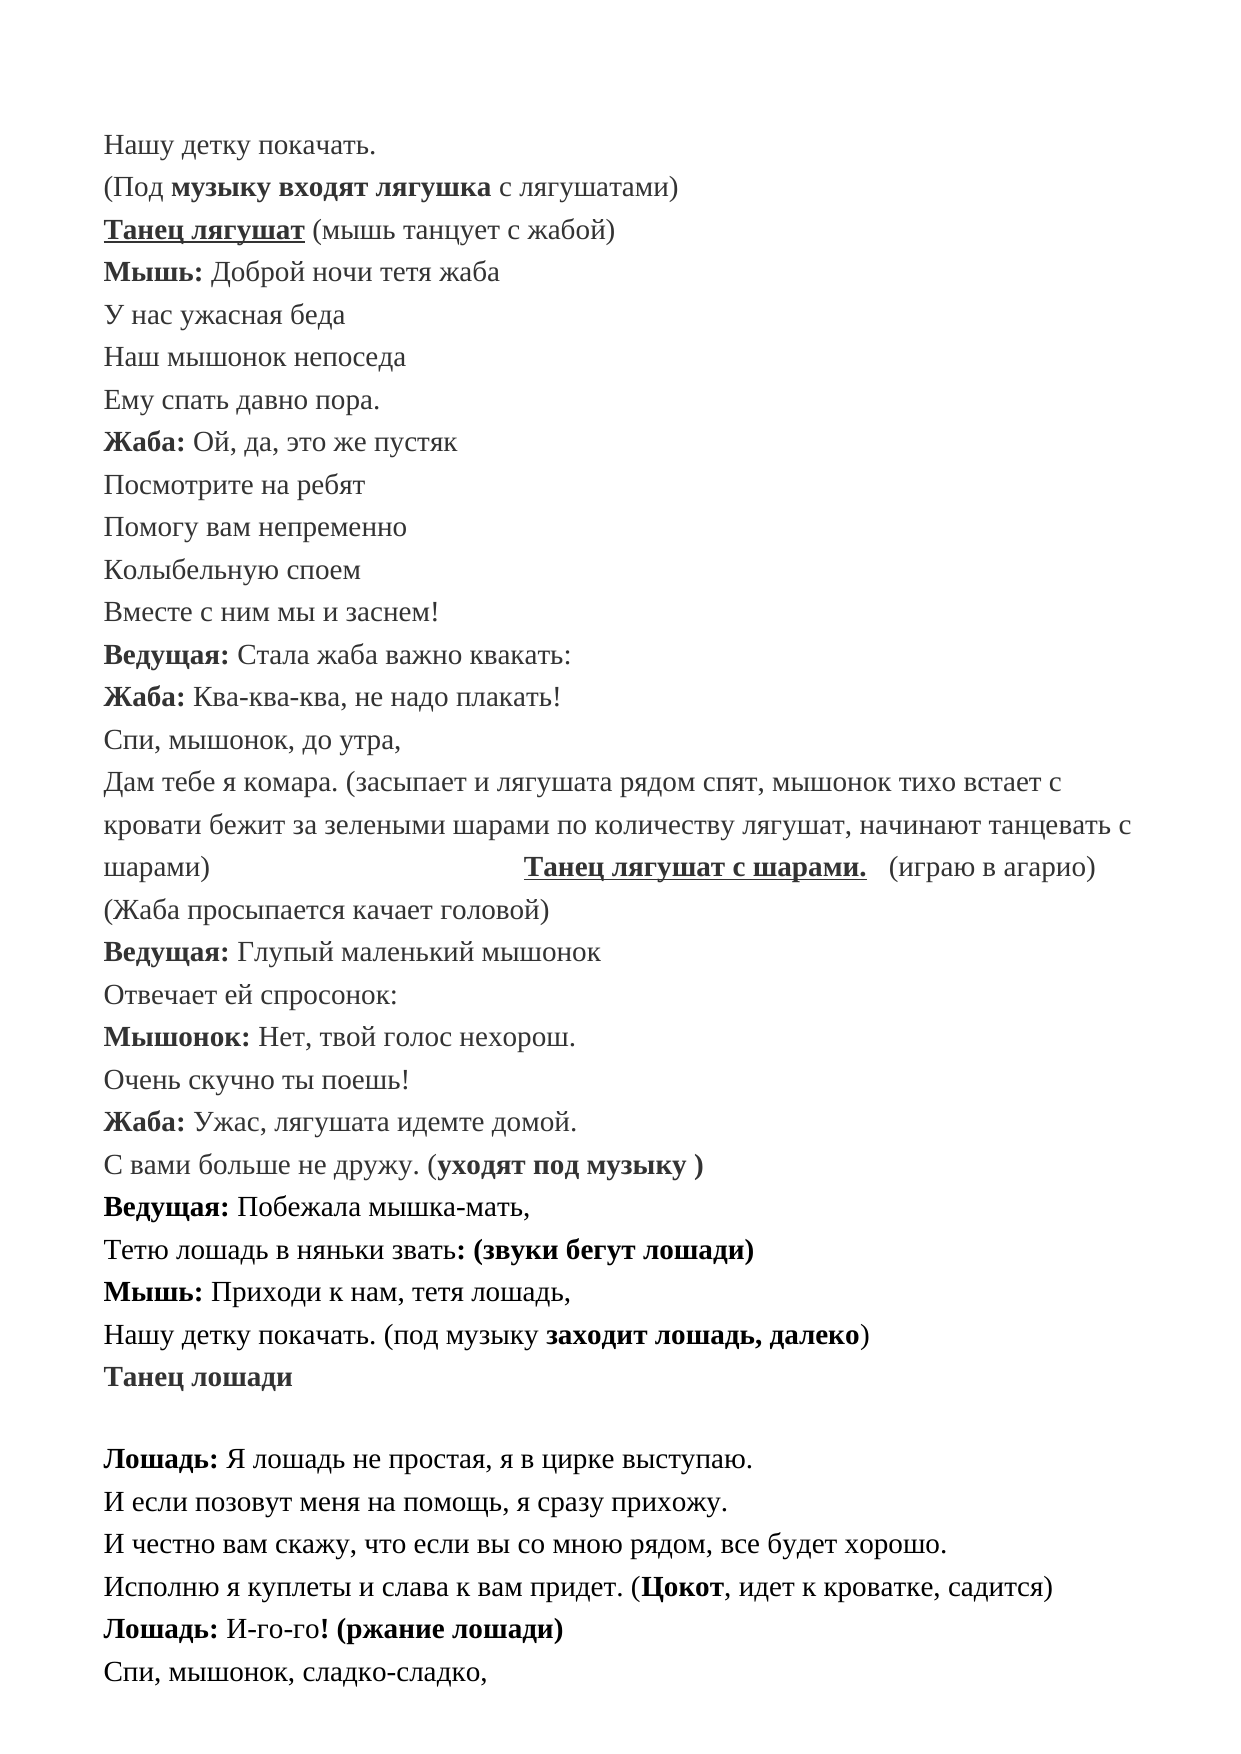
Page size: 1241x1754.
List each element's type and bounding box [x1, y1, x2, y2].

text [103, 1432, 1152, 1687]
text [103, 118, 1152, 1393]
